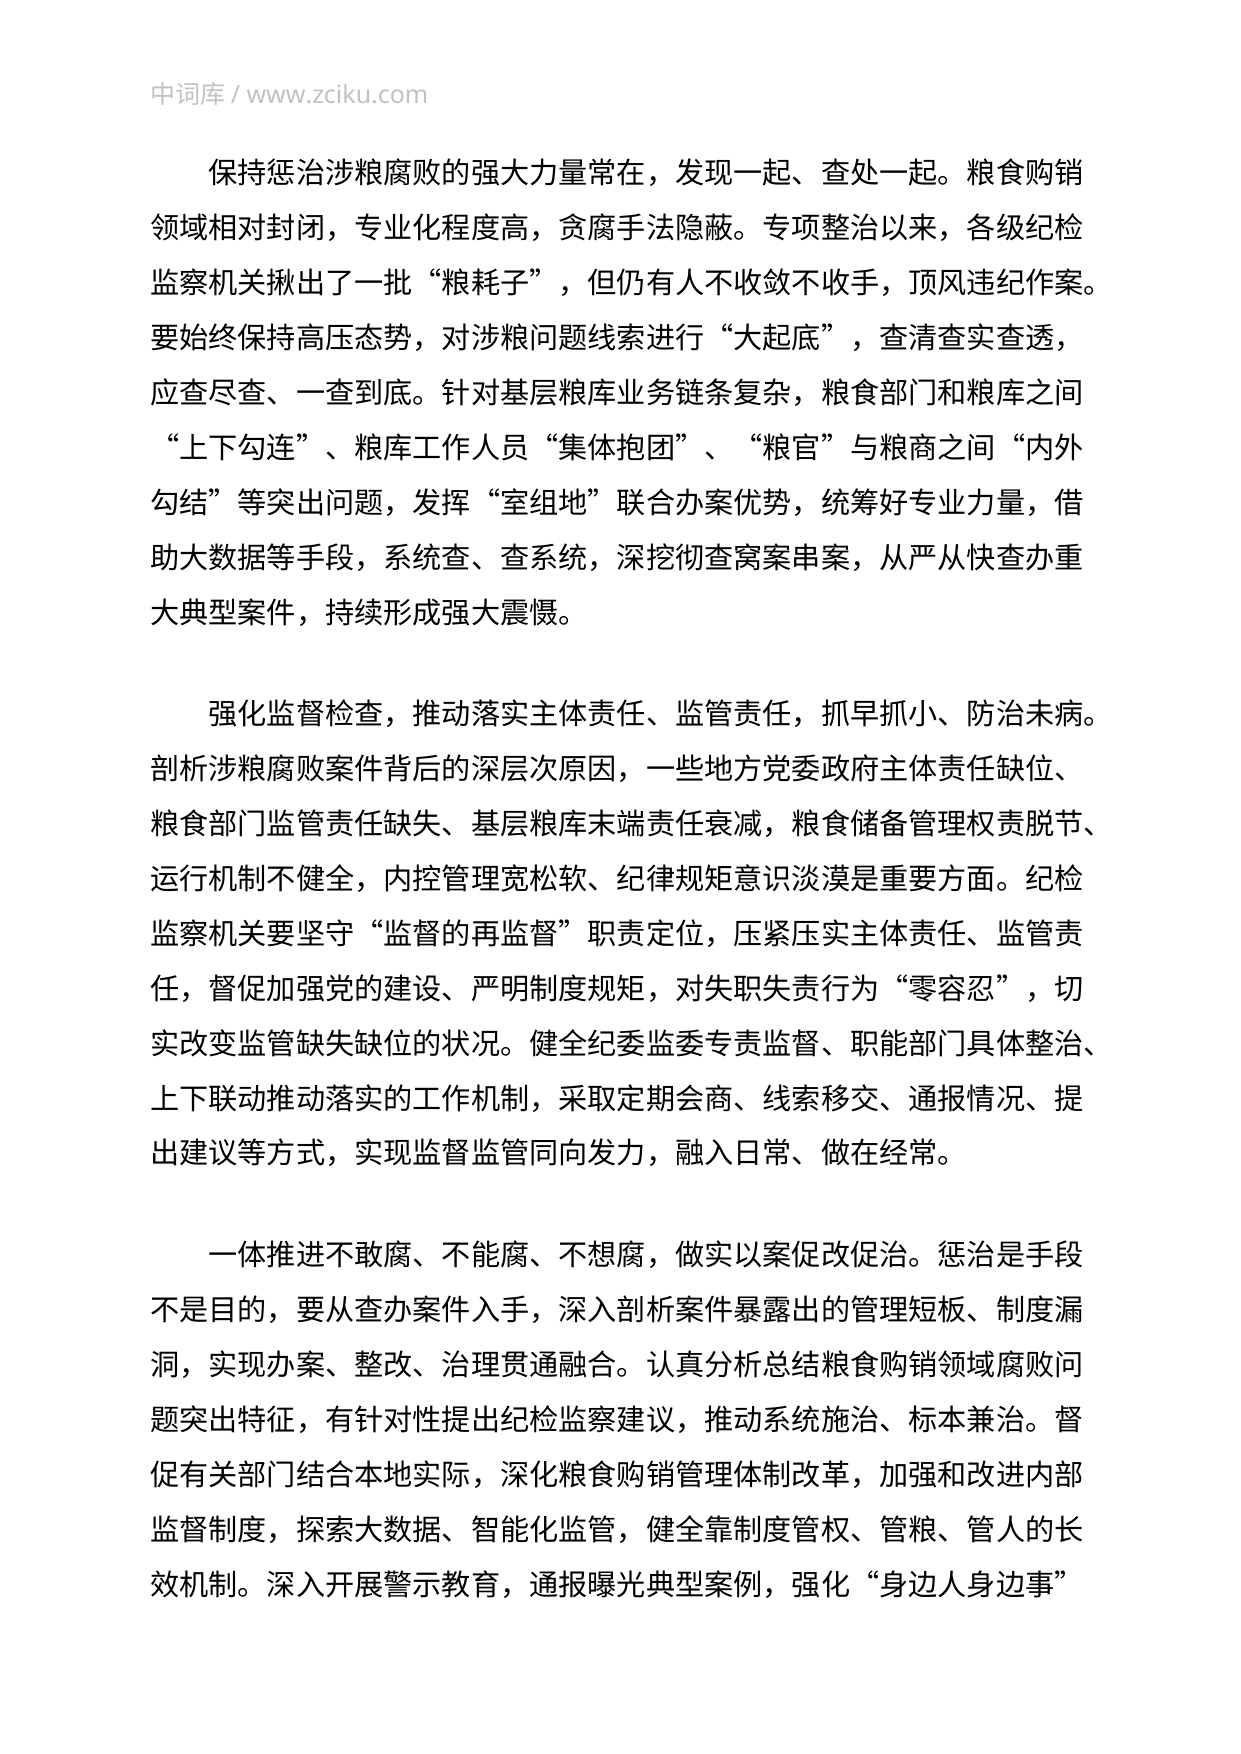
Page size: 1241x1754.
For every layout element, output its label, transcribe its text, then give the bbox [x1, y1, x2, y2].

text 保持惩治涉粮腐败的强大力量常在，发现一起、查处一起。粮食购销领域相对封闭，专业化程度高，贪腐手法隐蔽。专项整治以来，各级纪检监察机关揪出了一批“粮耗子”，但仍有人不收敛不收手，顶风违纪作案。要始终保持高压态势，对涉粮问题线索进行“大起底”，查清查实查透，应查尽查、一查到底。针对基层粮库业务链条复杂，粮食部门和粮库之间“上下勾连”、粮库工作人员“集体抱团”、“粮官”与粮商之间“内外勾结”等突出问题，发挥“室组地”联合办案优势，统筹好专业力量，借助大数据等手段，系统查、查系统，深挖彻查窝案串案，从严从快查办重大典型案件，持续形成强大震慑。 [150, 150, 1090, 631]
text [150, 1232, 1090, 1603]
text 强化监督检查，推动落实主体责任、监管责任，抓早抓小、防治未病。剖析涉粮腐败案件背后的深层次原因，一些地方党委政府主体责任缺位、粮食部门监管责任缺失、基层粮库末端责任衰减，粮食储备管理权责脱节、运行机制不健全，内控管理宽松软、纪律规矩意识淡漠是重要方面。纪检监察机关要坚守“监督的再监督”职责定位，压紧压实主体责任、监管责任，督促加强党的建设、严明制度规矩，对失职失责行为“零容忍”，切实改变监管缺失缺位的状况。健全纪委监委专责监督、职能部门具体整治、上下联动推动落实的工作机制，采取定期会商、线索移交、通报情况、提出建议等方式，实现监督监管同向发力，融入日常、做在经常。 [150, 691, 1090, 1172]
